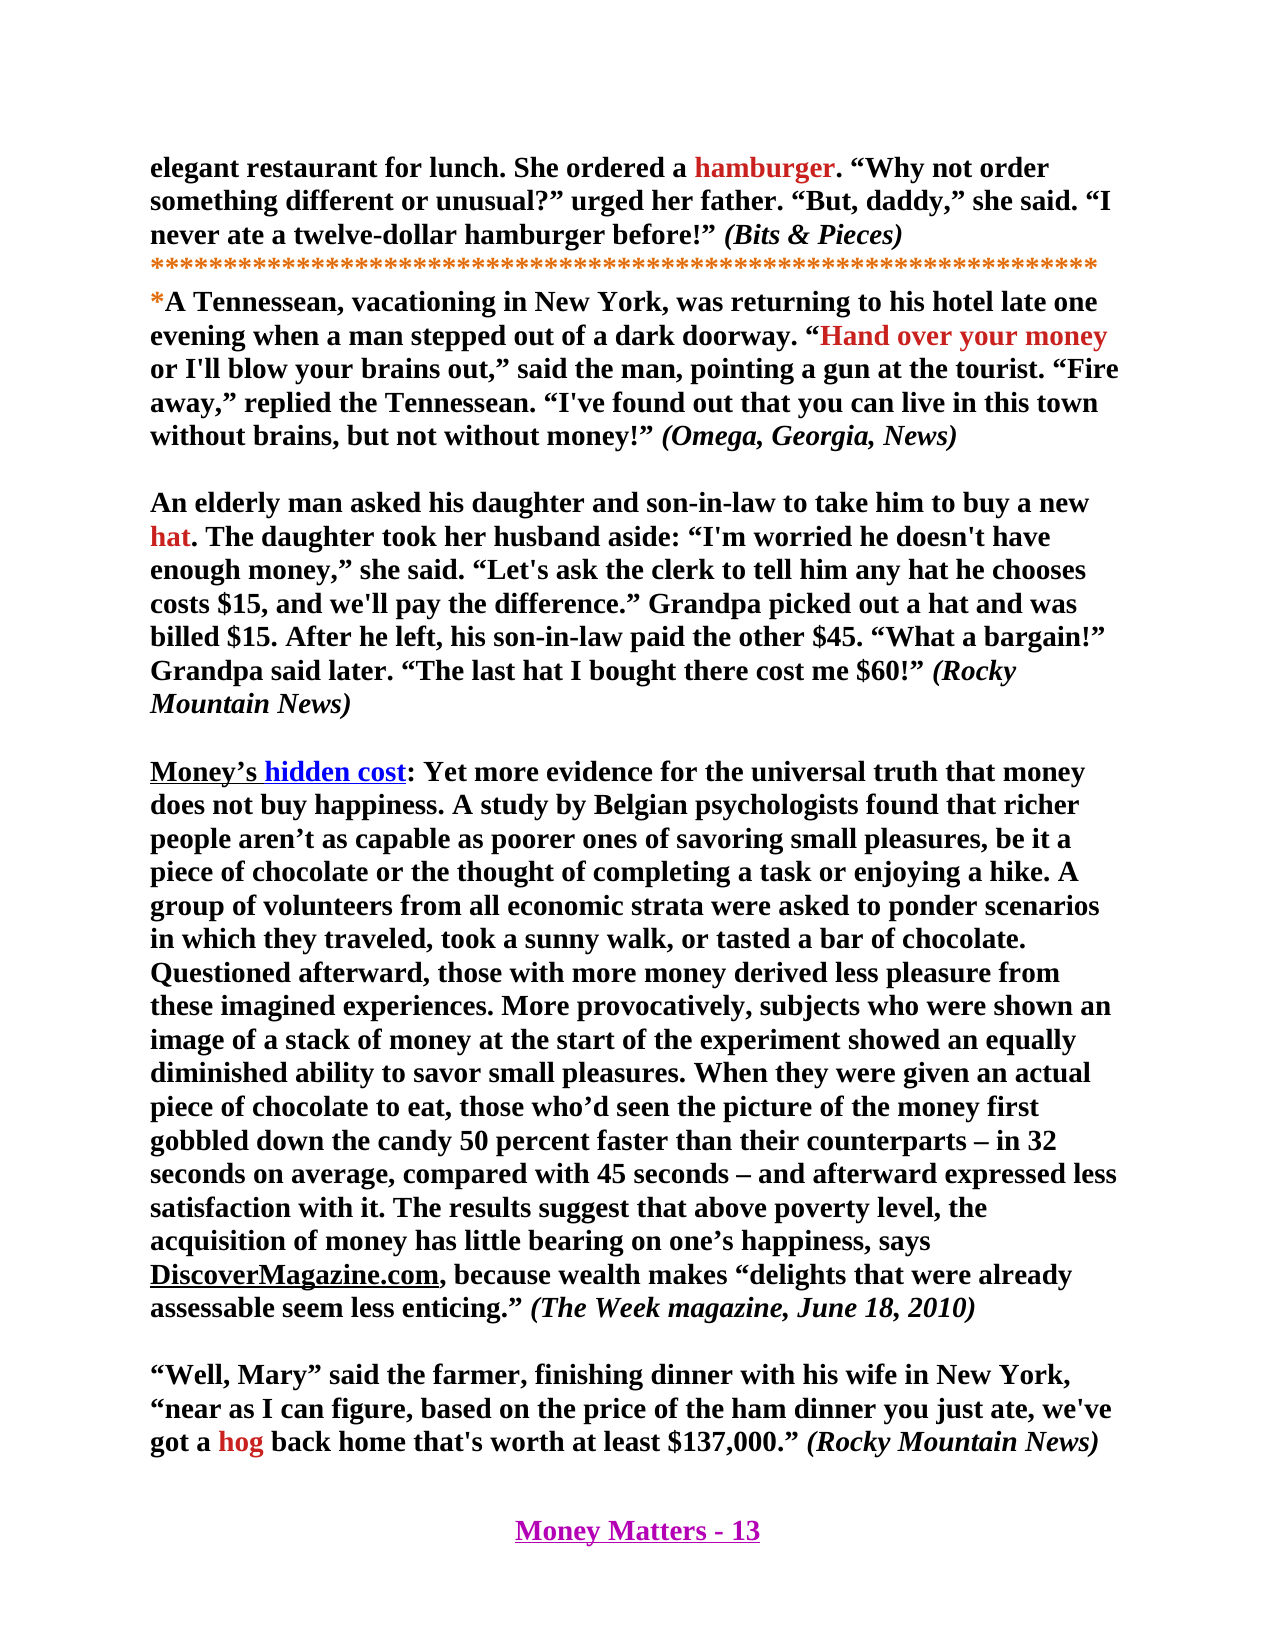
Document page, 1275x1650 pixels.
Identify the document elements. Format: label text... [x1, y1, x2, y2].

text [150, 150, 1125, 251]
text An elderly man asked his daughter and son-in-law to take him to buy a new hat. The daughter took her husband aside: “I'm worried he doesn't have enough money,” she said. “Let's ask the clerk to tell him any hat he chooses costs $15, and we'll pay the difference.” Grandpa picked out a hat and was billed $15. After he left, his son-in-law paid the other $45. “What a bargain!” Grandpa said later. “The last hat I bought there cost me $60!” (Rocky Mountain News) [150, 485, 1125, 720]
text Money’s hidden cost: Yet more evidence for the universal truth that money does not buy happiness. A study by Belgian psychologists found that richer people aren’t as capable as poorer ones of savoring small pleasures, be it a piece of chocolate or the thought of completing a task or enjoying a hike. A group of volunteers from all economic strata were asked to ponder scenarios in which they traveled, took a sunny walk, or tasted a bar of chocolate. Questioned afterward, those with more money derived less pleasure from these imagined experiences. More provocatively, subjects who were shown an image of a stack of money at the start of the experiment showed an equally diminished ability to savor small pleasures. When they were given an actual piece of chocolate to eat, those who’d seen the picture of the money first gobbled down the candy 50 percent faster than their counterparts – in 32 seconds on average, compared with 45 seconds – and afterward expressed less satisfaction with it. The results suggest that above poverty level, the acquisition of money has little bearing on one’s happiness, says DiscoverMagazine.com, because wealth makes “delights that were already assessable seem less enticing.” (The Week magazine, June 18, 2010) [150, 754, 1125, 1324]
text “Well, Mary” said the farmer, finishing dinner with his wife in New York, “near as I can figure, based on the price of the ham dinner you just ate, we've got a hog back home that's worth at least $137,000.” (Rocky Mountain News) [150, 1357, 1125, 1458]
text ******************************************************************A Tennessean, vacationing in New York, was returning to his hotel late one evening when a man stepped out of a dark doorway. “Hand over your money or I'll blow your brains out,” said the man, pointing a gun at the tourist. “Fire away,” replied the Tennessean. “I've found out that you can live in this town without brains, but not without money!” (Omega, Georgia, News) [150, 251, 1125, 452]
